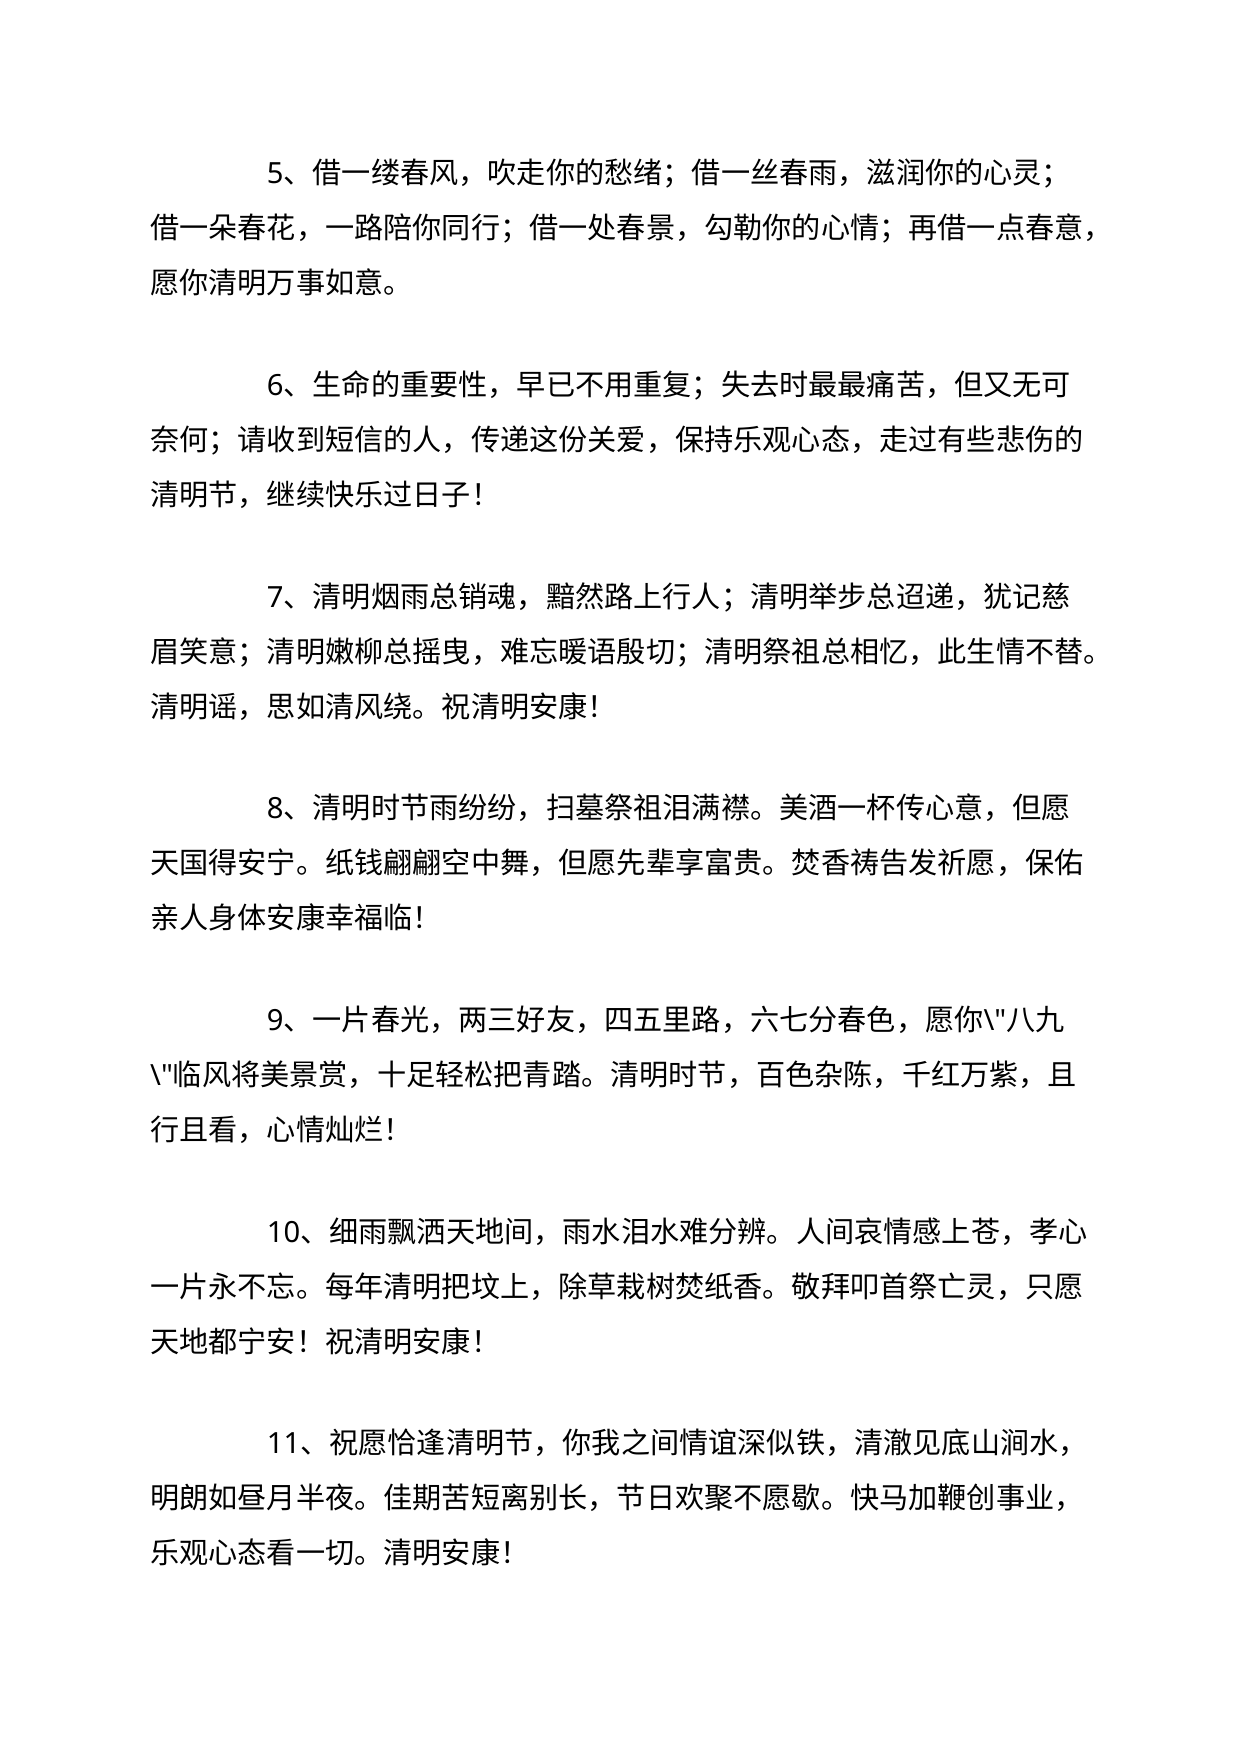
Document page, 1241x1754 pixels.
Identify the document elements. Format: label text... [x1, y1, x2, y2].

text 5、借一缕春风，吹走你的愁绪；借一丝春雨，滋润你的心灵；借一朵春花，一路陪你同行；借一处春景，勾勒你的心情；再借一点春意，愿你清明万事如意。 [150, 150, 1090, 302]
text 10、细雨飘洒天地间，雨水泪水难分辨。人间哀情感上苍，孝心一片永不忘。每年清明把坟上，除草栽树焚纸香。敬拜叩首祭亡灵，只愿天地都宁安！祝清明安康！ [150, 1208, 1090, 1361]
text 6、生命的重要性，早已不用重复；失去时最最痛苦，但又无可奈何；请收到短信的人，传递这份关爱，保持乐观心态，走过有些悲伤的清明节，继续快乐过日子！ [150, 362, 1090, 514]
text 9、一片春光，两三好友，四五里路，六七分春色，愿你\"八九\"临风将美景赏，十足轻松把青踏。清明时节，百色杂陈，千红万紫，且行且看，心情灿烂！ [150, 997, 1090, 1149]
text 7、清明烟雨总销魂，黯然路上行人；清明举步总迢递，犹记慈眉笑意；清明嫩柳总摇曳，难忘暖语殷切；清明祭祖总相忆，此生情不替。清明谣，思如清风绕。祝清明安康！ [150, 573, 1090, 726]
text 8、清明时节雨纷纷，扫墓祭祖泪满襟。美酒一杯传心意，但愿天国得安宁。纸钱翩翩空中舞，但愿先辈享富贵。焚香祷告发祈愿，保佑亲人身体安康幸福临！ [150, 785, 1090, 937]
text 11、祝愿恰逢清明节，你我之间情谊深似铁，清澈见底山涧水，明朗如昼月半夜。佳期苦短离别长，节日欢聚不愿歇。快马加鞭创事业，乐观心态看一切。清明安康！ [150, 1420, 1090, 1572]
